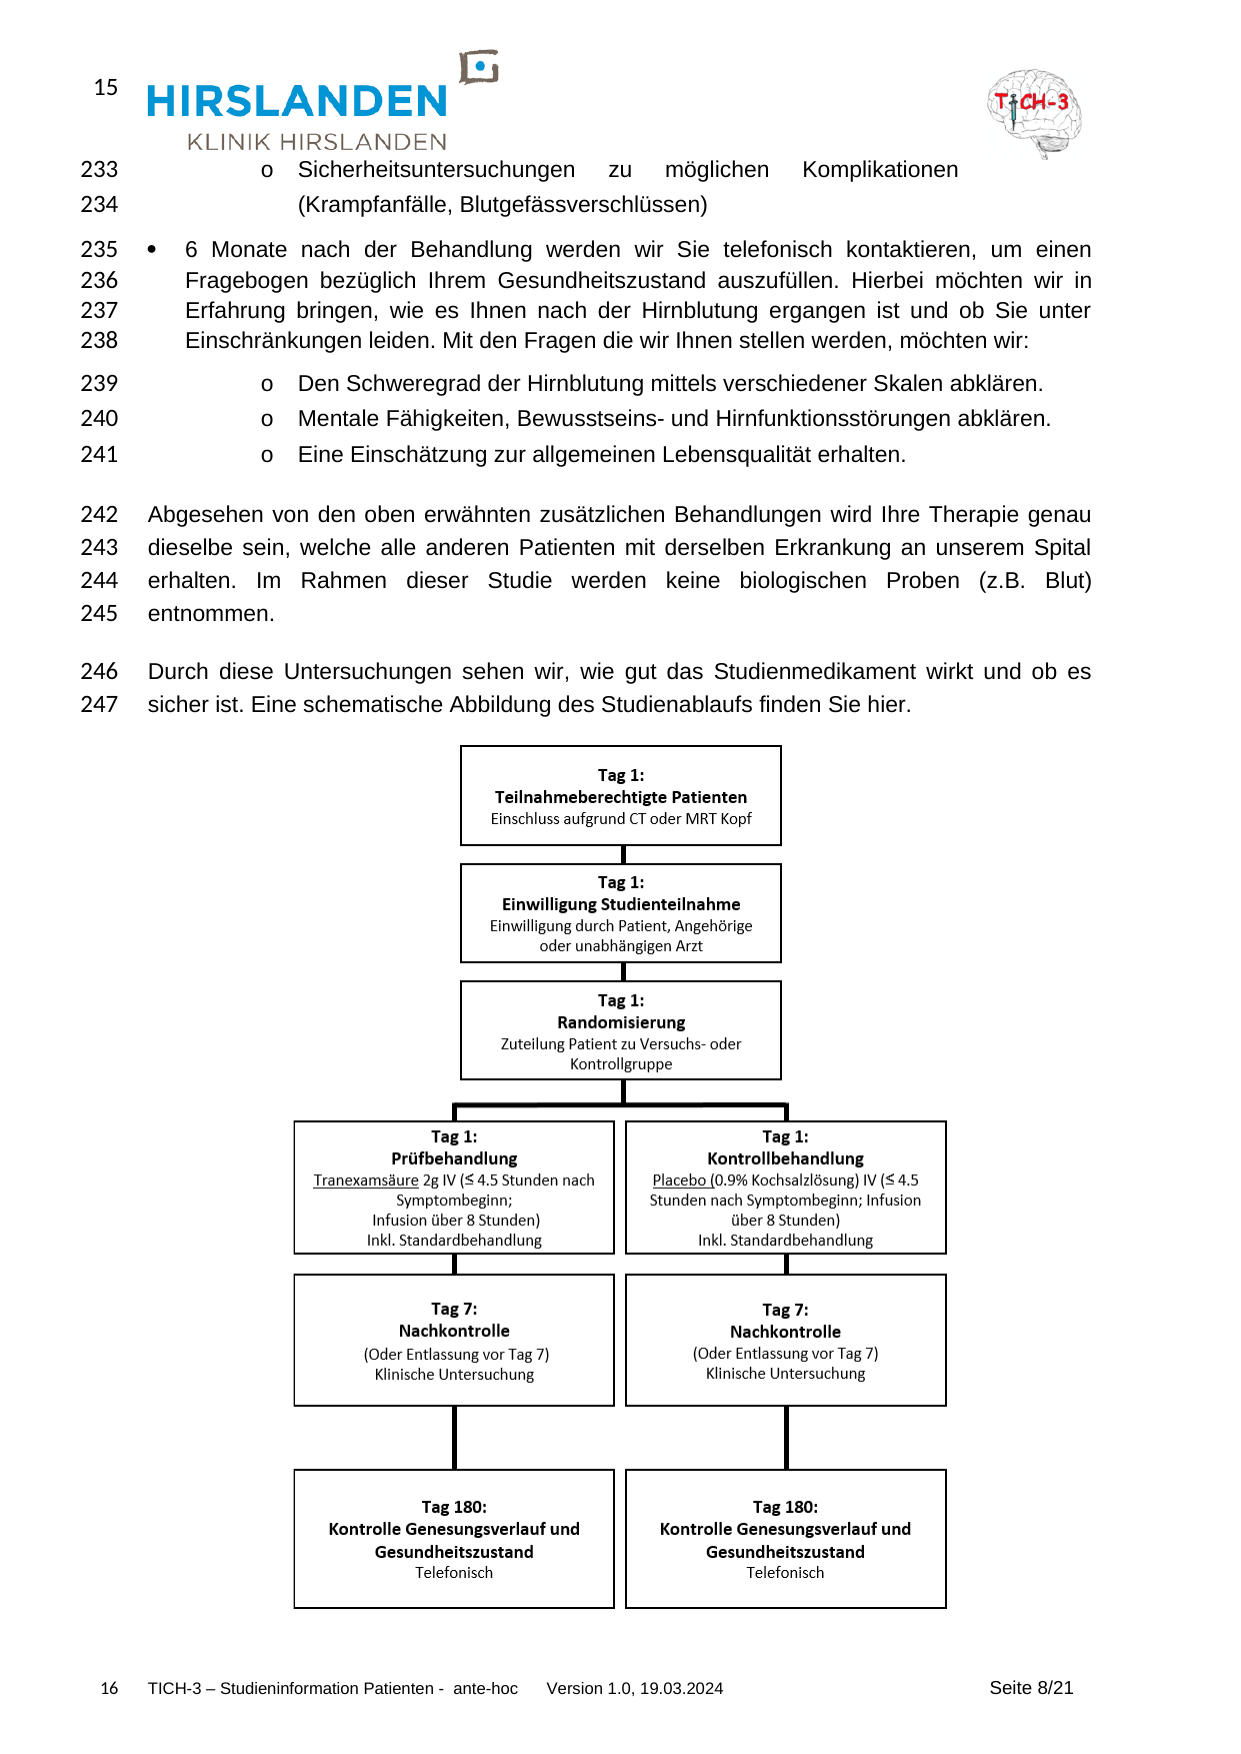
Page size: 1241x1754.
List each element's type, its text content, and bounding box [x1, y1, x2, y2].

list Sicherheitsuntersuchungen zu möglichen Komplikationen (Krampfanfälle, Blutgefässverschlüssen) [260, 148, 1092, 217]
text Abgesehen von den oben erwähnten zusätzlichen Behandlungen wird Ihre Therapie genau dieselbe sein, welche alle anderen Patienten mit derselben Erkrankung an unserem Spital erhalten. Im Rahmen dieser Studie werden keine biologischen Proben (z.B. Blut) entnommen. [148, 501, 1092, 626]
list Eine Einschätzung zur allgemeinen Lebensqualität erhalten. [260, 441, 1092, 469]
list Den Schweregrad der Hirnblutung mittels verschiedener Skalen abklären. [260, 370, 1092, 398]
text Durch diese Untersuchungen sehen wir, wie gut das Studienmedikament wirkt und ob es sicher ist. Eine schematische Abbildung des Studienablaufs finden Sie hier. [148, 658, 1092, 717]
list 6 Monate nach der Behandlung werden wir Sie telefonisch kontaktieren, um einen Fragebogen bezüglich Ihrem Gesundheitszustand auszufüllen. Hierbei möchten wir in Erfahrung bringen, wie es Ihnen nach der Hirnblutung ergangen ist und ob Sie unter Einschränkungen leiden. Mit den Fragen die wir Ihnen stellen werden, möchten wir: [148, 236, 1092, 353]
picture [977, 58, 1092, 148]
picture [147, 49, 499, 150]
list Mentale Fähigkeiten, Bewusstseins- und Hirnfunktionsstörungen abklären. [260, 405, 1092, 433]
picture [293, 745, 947, 1609]
